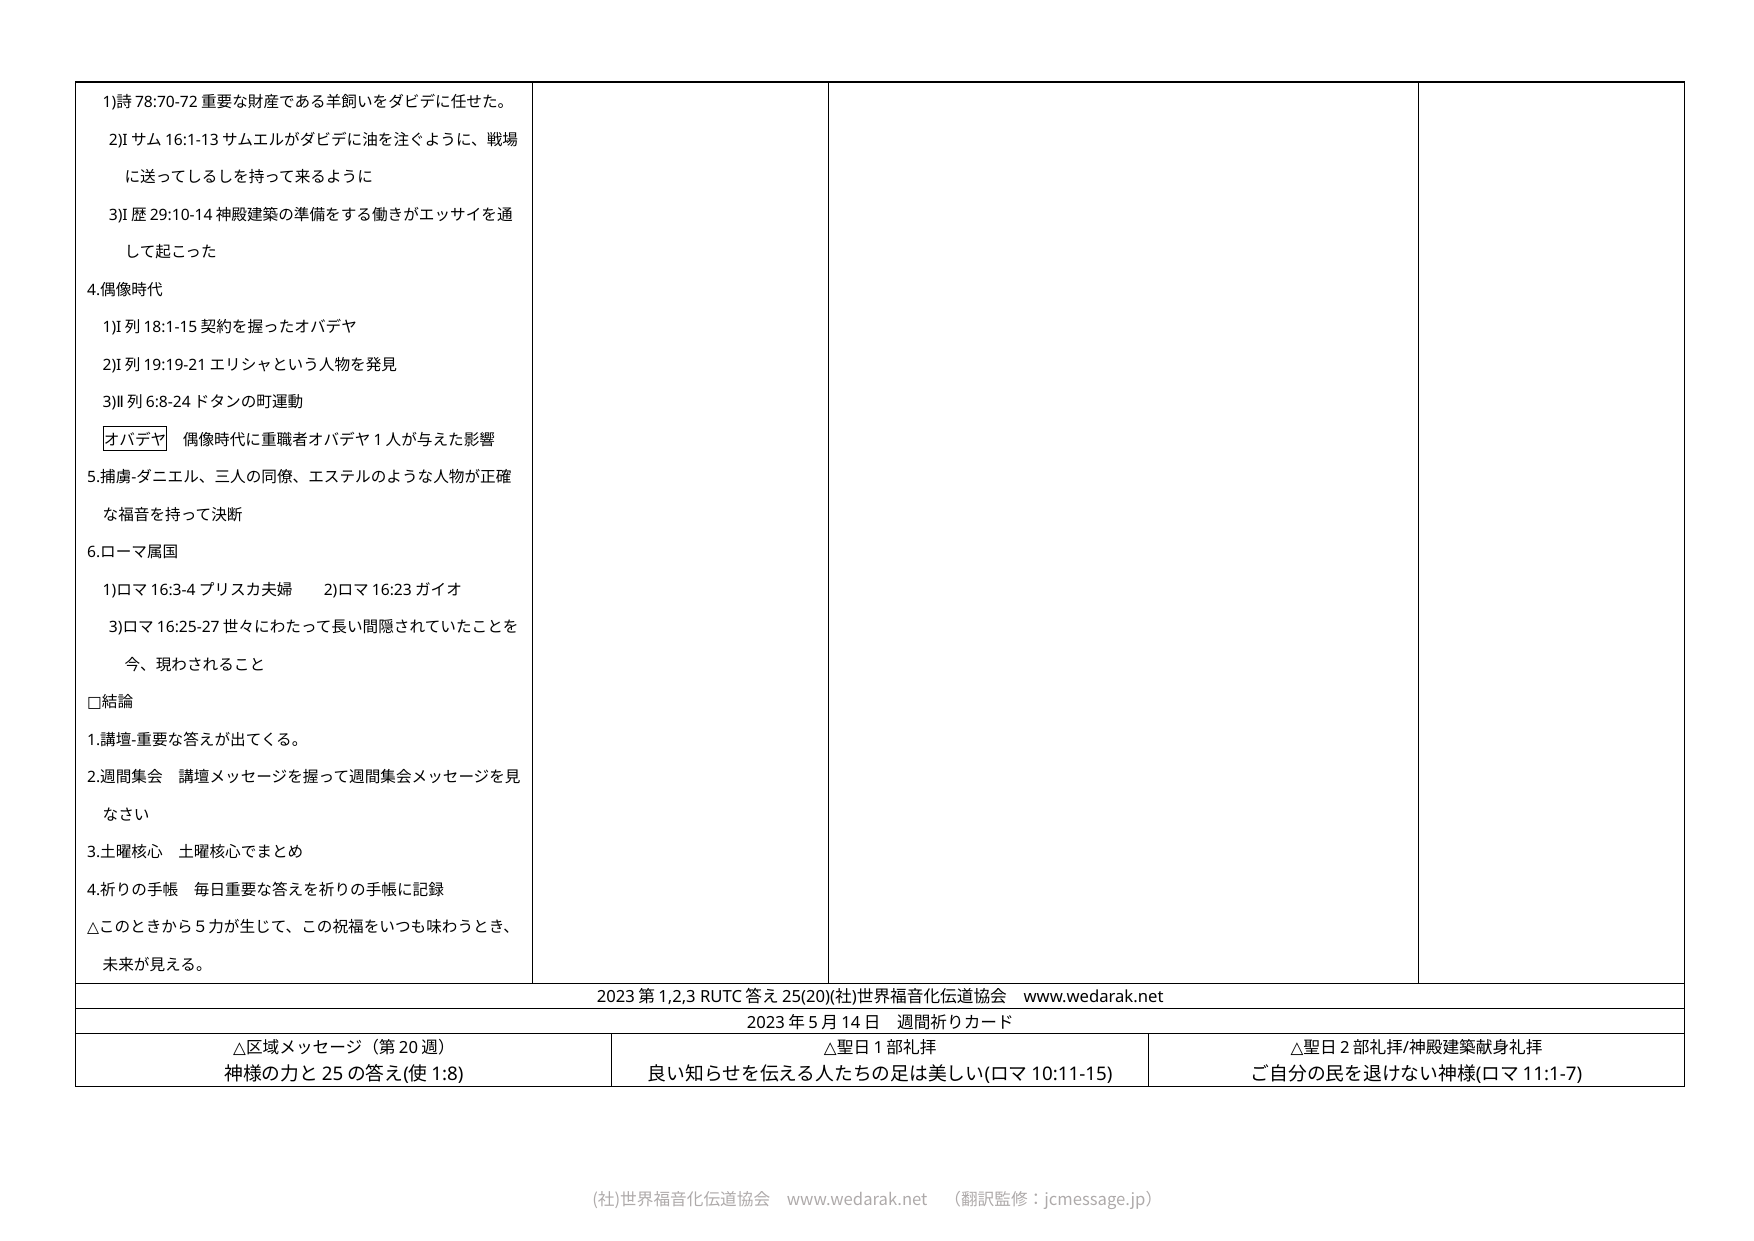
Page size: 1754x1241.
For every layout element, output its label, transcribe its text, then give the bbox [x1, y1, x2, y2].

table_cell △聖日2部礼拝/神殿建築献身礼拝 ご自分の民を退けない神様(ロマ11:1-7) [1149, 1034, 1684, 1086]
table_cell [533, 83, 828, 982]
table_cell △区域メッセージ（第20週） 神様の力と25の答え(使1:8) [76, 1034, 611, 1086]
table_cell △聖日1部礼拝 良い知らせを伝える人たちの足は美しい(ロマ10:11-15) [612, 1034, 1148, 1086]
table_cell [829, 83, 1418, 982]
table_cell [1419, 83, 1684, 982]
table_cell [76, 83, 532, 982]
table_cell 2023年5月14日 週間祈りカード [76, 1009, 1684, 1033]
table_cell 2023第1,2,3 RUTC答え25(20)(社)世界福音化伝道協会 www.wedarak.net [76, 984, 1684, 1008]
